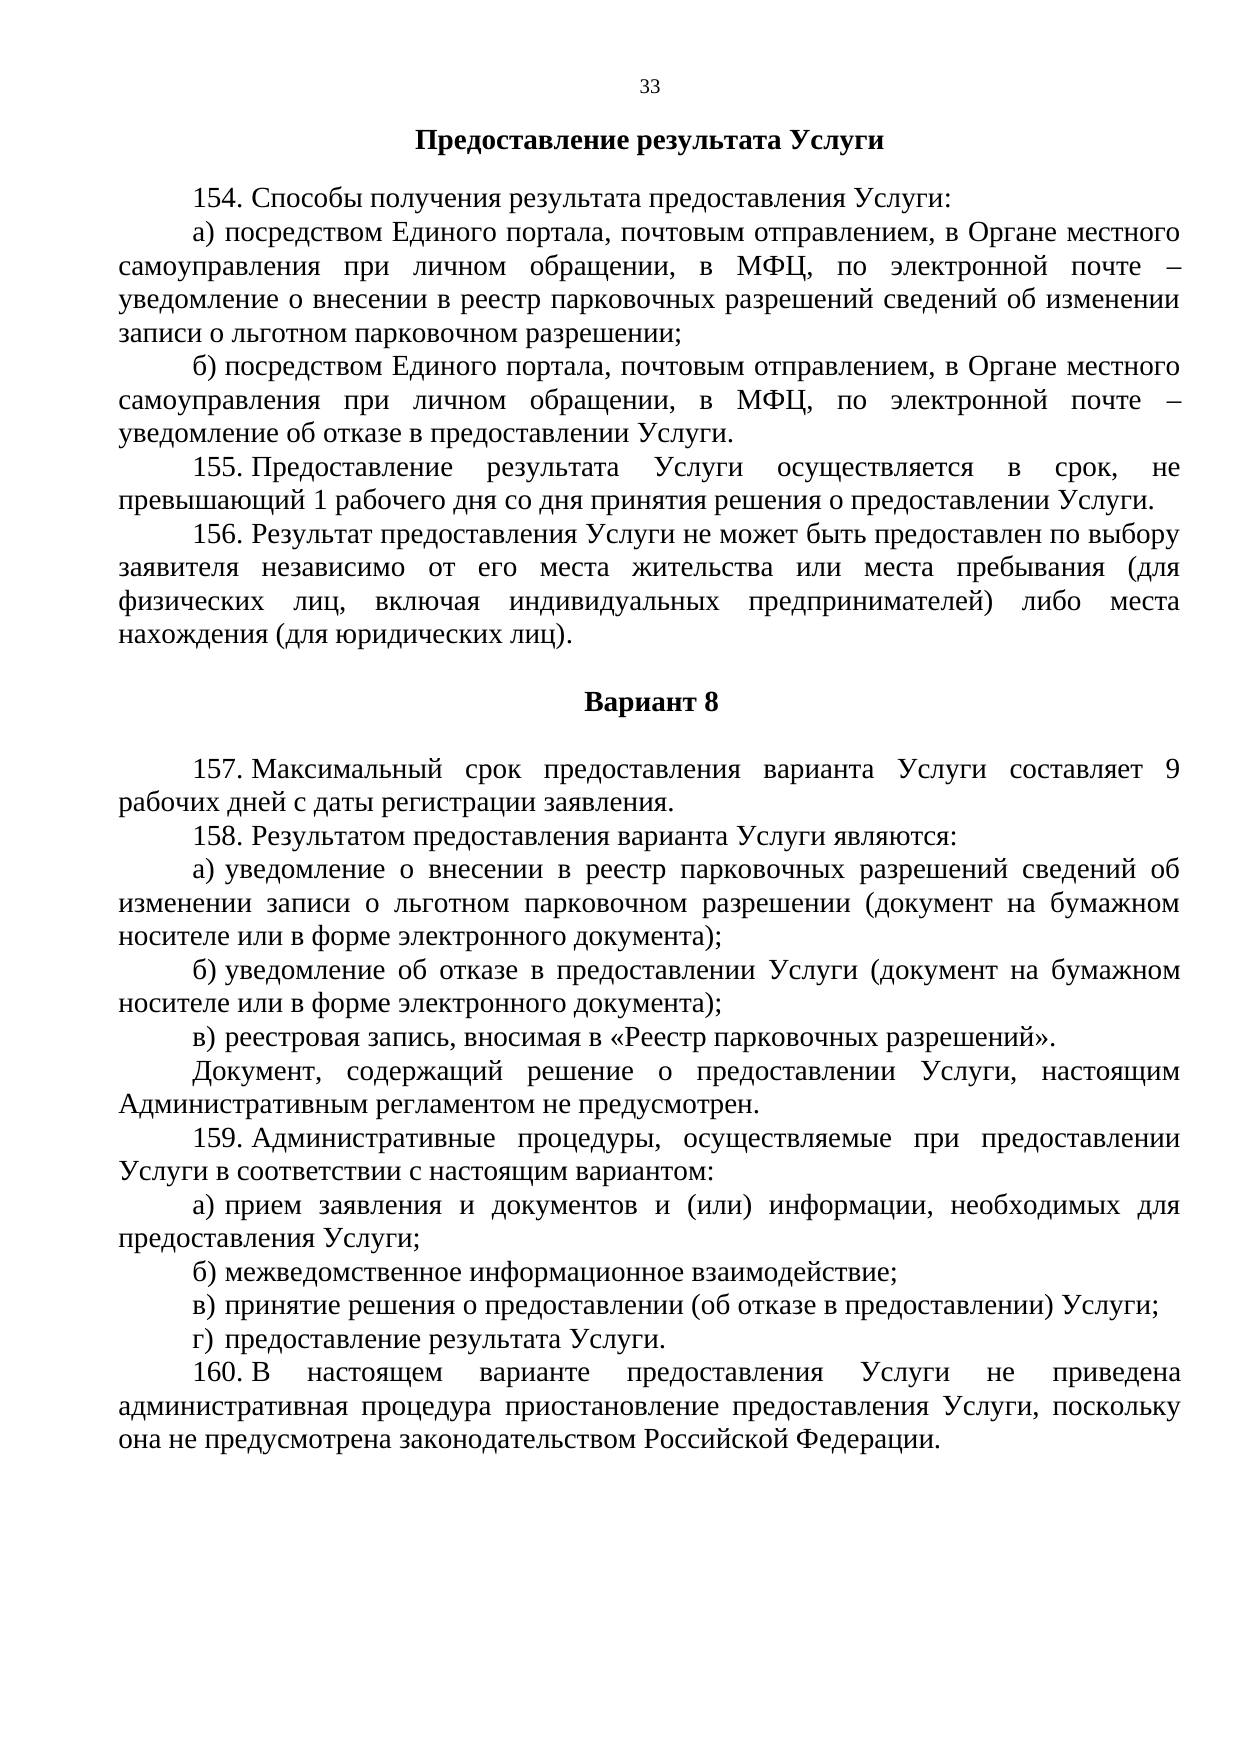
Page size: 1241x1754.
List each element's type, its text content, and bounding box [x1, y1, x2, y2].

text Документ, содержащий решение о предоставлении Услуги, настоящим Административным регламентом не предусмотрен. [118, 1053, 1181, 1120]
list реестровая запись, вносимая в «Реестр парковочных разрешений». [118, 1019, 1181, 1053]
list принятие решения о предоставлении (об отказе в предоставлении) Услуги; [118, 1287, 1181, 1321]
list Максимальный срок предоставления варианта Услуги составляет 9 рабочих дней с даты регистрации заявления. [118, 751, 1181, 818]
list прием заявления и документов и (или) информации, необходимых для предоставления Услуги; [118, 1187, 1181, 1254]
list В настоящем варианте предоставления Услуги не приведена административная процедура приостановление предоставления Услуги, поскольку она не предусмотрена законодательством Российской Федерации. [118, 1354, 1181, 1455]
list Предоставление результата Услуги осуществляется в срок, не превышающий 1 рабочего дня со дня принятия решения о предоставлении Услуги. [118, 449, 1181, 516]
text Предоставление результата Услуги [118, 122, 1181, 156]
list посредством Единого портала, почтовым отправлением, в Органе местного самоуправления при личном обращении, в МФЦ, по электронной почте – уведомление об отказе в предоставлении Услуги. [118, 348, 1181, 449]
list Способы получения результата предоставления Услуги: [118, 181, 1181, 214]
list предоставление результата Услуги. [118, 1321, 1181, 1354]
list посредством Единого портала, почтовым отправлением, в Органе местного самоуправления при личном обращении, в МФЦ, по электронной почте – уведомление о внесении в реестр парковочных разрешений сведений об изменении записи о льготном парковочном разрешении; [118, 214, 1181, 348]
list Результат предоставления Услуги не может быть предоставлен по выбору заявителя независимо от его места жительства или места пребывания (для физических лиц, включая индивидуальных предпринимателей) либо места нахождения (для юридических лиц). [118, 516, 1181, 650]
list уведомление о внесении в реестр парковочных разрешений сведений об изменении записи о льготном парковочном разрешении (документ на бумажном носителе или в форме электронного документа); [118, 851, 1181, 952]
list межведомственное информационное взаимодействие; [118, 1254, 1181, 1287]
list уведомление об отказе в предоставлении Услуги (документ на бумажном носителе или в форме электронного документа); [118, 952, 1181, 1019]
list Административные процедуры, осуществляемые при предоставлении Услуги в соответствии с настоящим вариантом: [118, 1120, 1181, 1187]
list Результатом предоставления варианта Услуги являются: [118, 818, 1181, 851]
